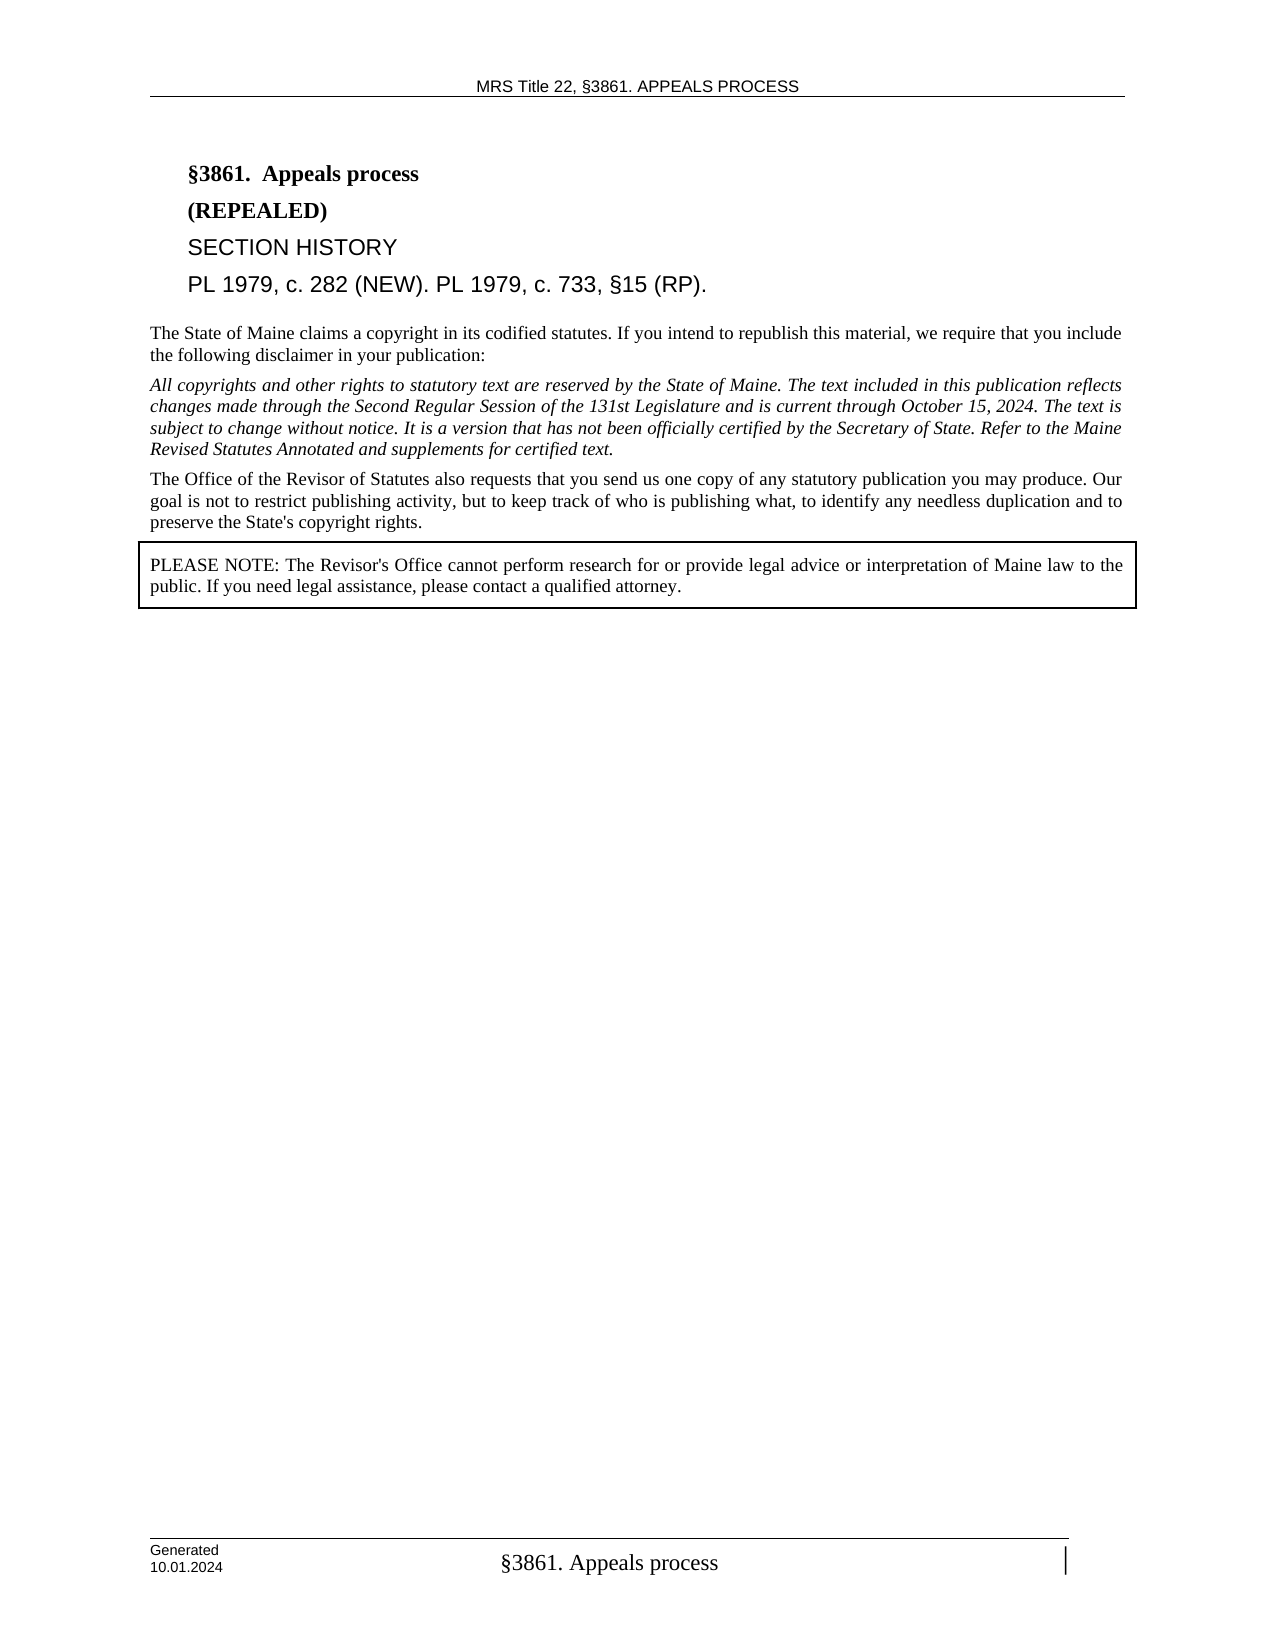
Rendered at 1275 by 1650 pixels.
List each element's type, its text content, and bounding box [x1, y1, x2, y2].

text (REPEALED) [187, 197, 1125, 223]
text §3861. Appeals process [187, 160, 1125, 187]
text All copyrights and other rights to statutory text are reserved by the State of Maine. The text included in this publication reflects changes made through the Second Regular Session of the 131st Legislature and is current through October 15, 2024 . The text is subject to change without notice. It is a version that has not been officially certified by the Secretary of State. Refer to the Maine Revised Statutes Annotated and supplements for certified text. [150, 373, 1125, 460]
text PL 1979, c. 282 (NEW). PL 1979, c. 733, §15 (RP). [187, 271, 1125, 297]
text SECTION HISTORY [187, 234, 1125, 260]
text The State of Maine claims a copyright in its codified statutes. If you intend to republish this material, we require that you include the following disclaimer in your publication: [150, 322, 1125, 365]
text PLEASE NOTE: The Revisor's Office cannot perform research for or provide legal advice or interpretation of Maine law to the public. If you need legal assistance, please contact a qualified attorney. [140, 543, 1135, 607]
text The Office of the Revisor of Statutes also requests that you send us one copy of any statutory publication you may produce. Our goal is not to restrict publishing activity, but to keep track of who is publishing what, to identify any needless duplication and to preserve the State's copyright rights. [150, 468, 1125, 533]
